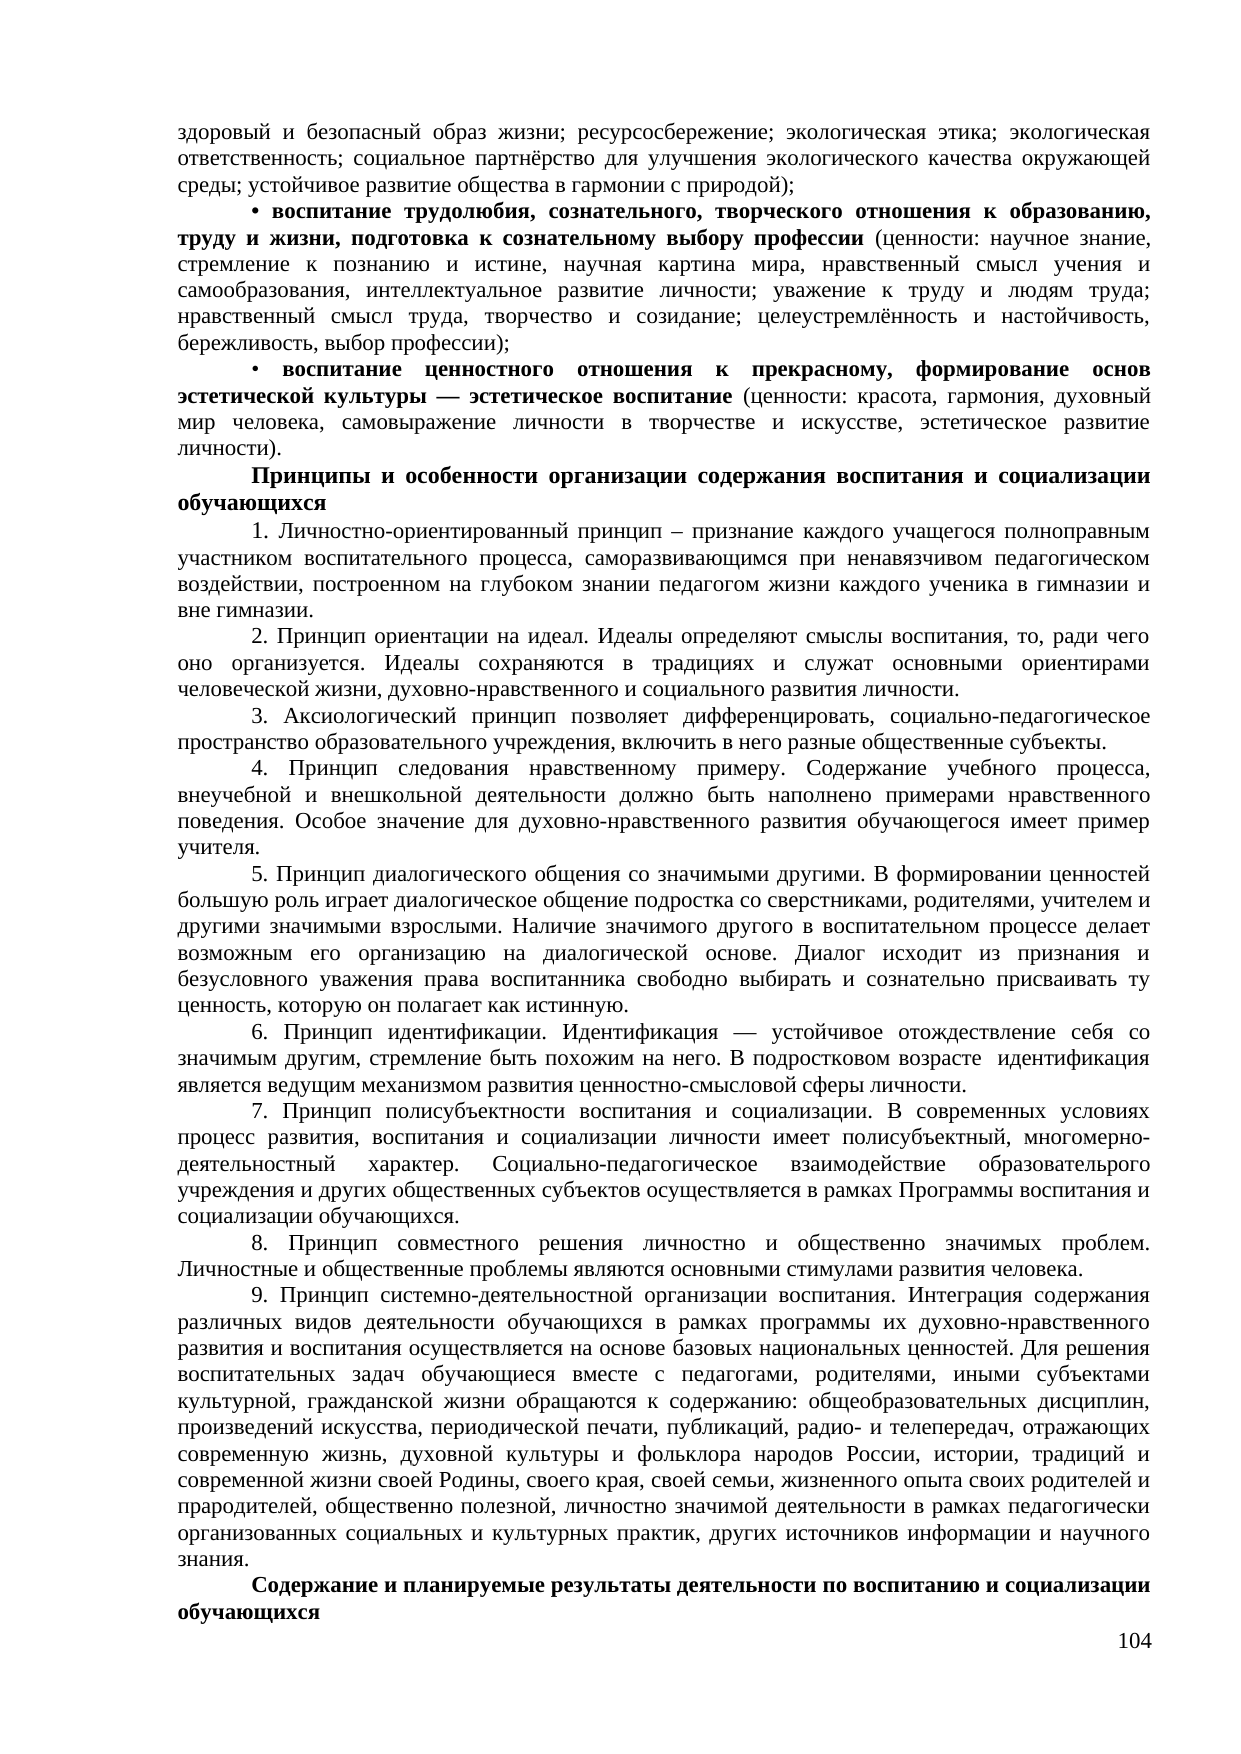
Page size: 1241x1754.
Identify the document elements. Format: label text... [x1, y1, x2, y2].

text 3. Аксиологический принцип позволяет дифференцировать, социально-педагогическое пространство образовательного учреждения, включить в него разные общественные субъекты. [177, 702, 1152, 754]
text Принципы и особенности организации содержания воспитания и социализации обучающихся [177, 461, 1152, 516]
text • воспитание трудолюбия, сознательного, творческого отношения к образованию, труду и жизни, подготовка к сознательному выбору профессии (ценности: научное знание, стремление к познанию и истине, научная картина мира, нравственный смысл учения и самообразования, интеллектуальное развитие личности; уважение к труду и людям труда; нравственный смысл труда, творчество и созидание; целеустремлённость и настойчивость, бережливость, выбор профессии); [177, 197, 1152, 355]
text • воспитание ценностного отношения к прекрасному, формирование основ эстетической культуры — эстетическое воспитание (ценности: красота, гармония, духовный мир человека, самовыражение личности в творчестве и искусстве, эстетическое развитие личности). [177, 355, 1152, 461]
text 5. Принцип диалогического общения со значимыми другими. В формировании ценностей большую роль играет диалогическое общение подростка со сверстниками, родителями, учителем и другими значимыми взрослыми. Наличие значимого другого в воспитательном процессе делает возможным его организацию на диалогической основе. Диалог исходит из признания и безусловного уважения права воспитанника свободно выбирать и сознательно присваивать ту ценность, которую он полагает как истинную. [177, 860, 1152, 1018]
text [177, 118, 1152, 197]
text 1. Личностно-ориентированный принцип – признание каждого учащегося полноправным участником воспитательного процесса, саморазвивающимся при ненавязчивом педагогическом воздействии, построенном на глубоком знании педагогом жизни каждого ученика в гимназии и вне гимназии. [177, 516, 1152, 623]
text 8. Принцип совместного решения личностно и общественно значимых проблем. Личностные и общественные проблемы являются основными стимулами развития человека. [177, 1229, 1152, 1281]
text 6. Принцип идентификации. Идентификация — устойчивое отождествление себя со значимым другим, стремление быть похожим на него. В подростковом возрасте идентификация является ведущим механизмом развития ценностно-смысловой сферы личности. [177, 1018, 1152, 1097]
text 7. Принцип полисубъектности воспитания и социализации. В современных условиях процесс развития, воспитания и социализации личности имеет полисубъектный, многомерно-деятельностный характер. Социально-педагогическое взаимодействие образовательрого учреждения и других общественных субъектов осуществляется в рамках Программы воспитания и социализации обучающихся. [177, 1097, 1152, 1229]
text 2. Принцип ориентации на идеал. Идеалы определяют смыслы воспитания, то, ради чего оно организуется. Идеалы сохраняются в традициях и служат основными ориентирами человеческой жизни, духовно-нравственного и социального развития личности. [177, 623, 1152, 702]
text Содержание и планируемые результаты деятельности по воспитанию и социализации обучающихся [177, 1571, 1152, 1624]
text 9. Принцип системно-деятельностной организации воспитания. Интеграция содержания различных видов деятельности обучающихся в рамках программы их духовно-нравственного развития и воспитания осуществляется на основе базовых национальных ценностей. Для решения воспитательных задач обучающиеся вместе с педагогами, родителями, иными субъектами культурной, гражданской жизни обращаются к содержанию: общеобразовательных дисциплин, произведений искусства, периодической печати, публикаций, радио- и телепередач, отражающих современную жизнь, духовной культуры и фольклора народов России, истории, традиций и современной жизни своей Родины, своего края, своей семьи, жизненного опыта своих родителей и прародителей, общественно полезной, личностно значимой деятельности в рамках педагогически организованных социальных и культурных практик, других источников информации и научного знания. [177, 1281, 1152, 1571]
text 4. Принцип следования нравственному примеру. Содержание учебного процесса, внеучебной и внешкольной деятельности должно быть наполнено примерами нравственного поведения. Особое значение для духовно-нравственного развития обучающегося имеет пример учителя. [177, 754, 1152, 860]
